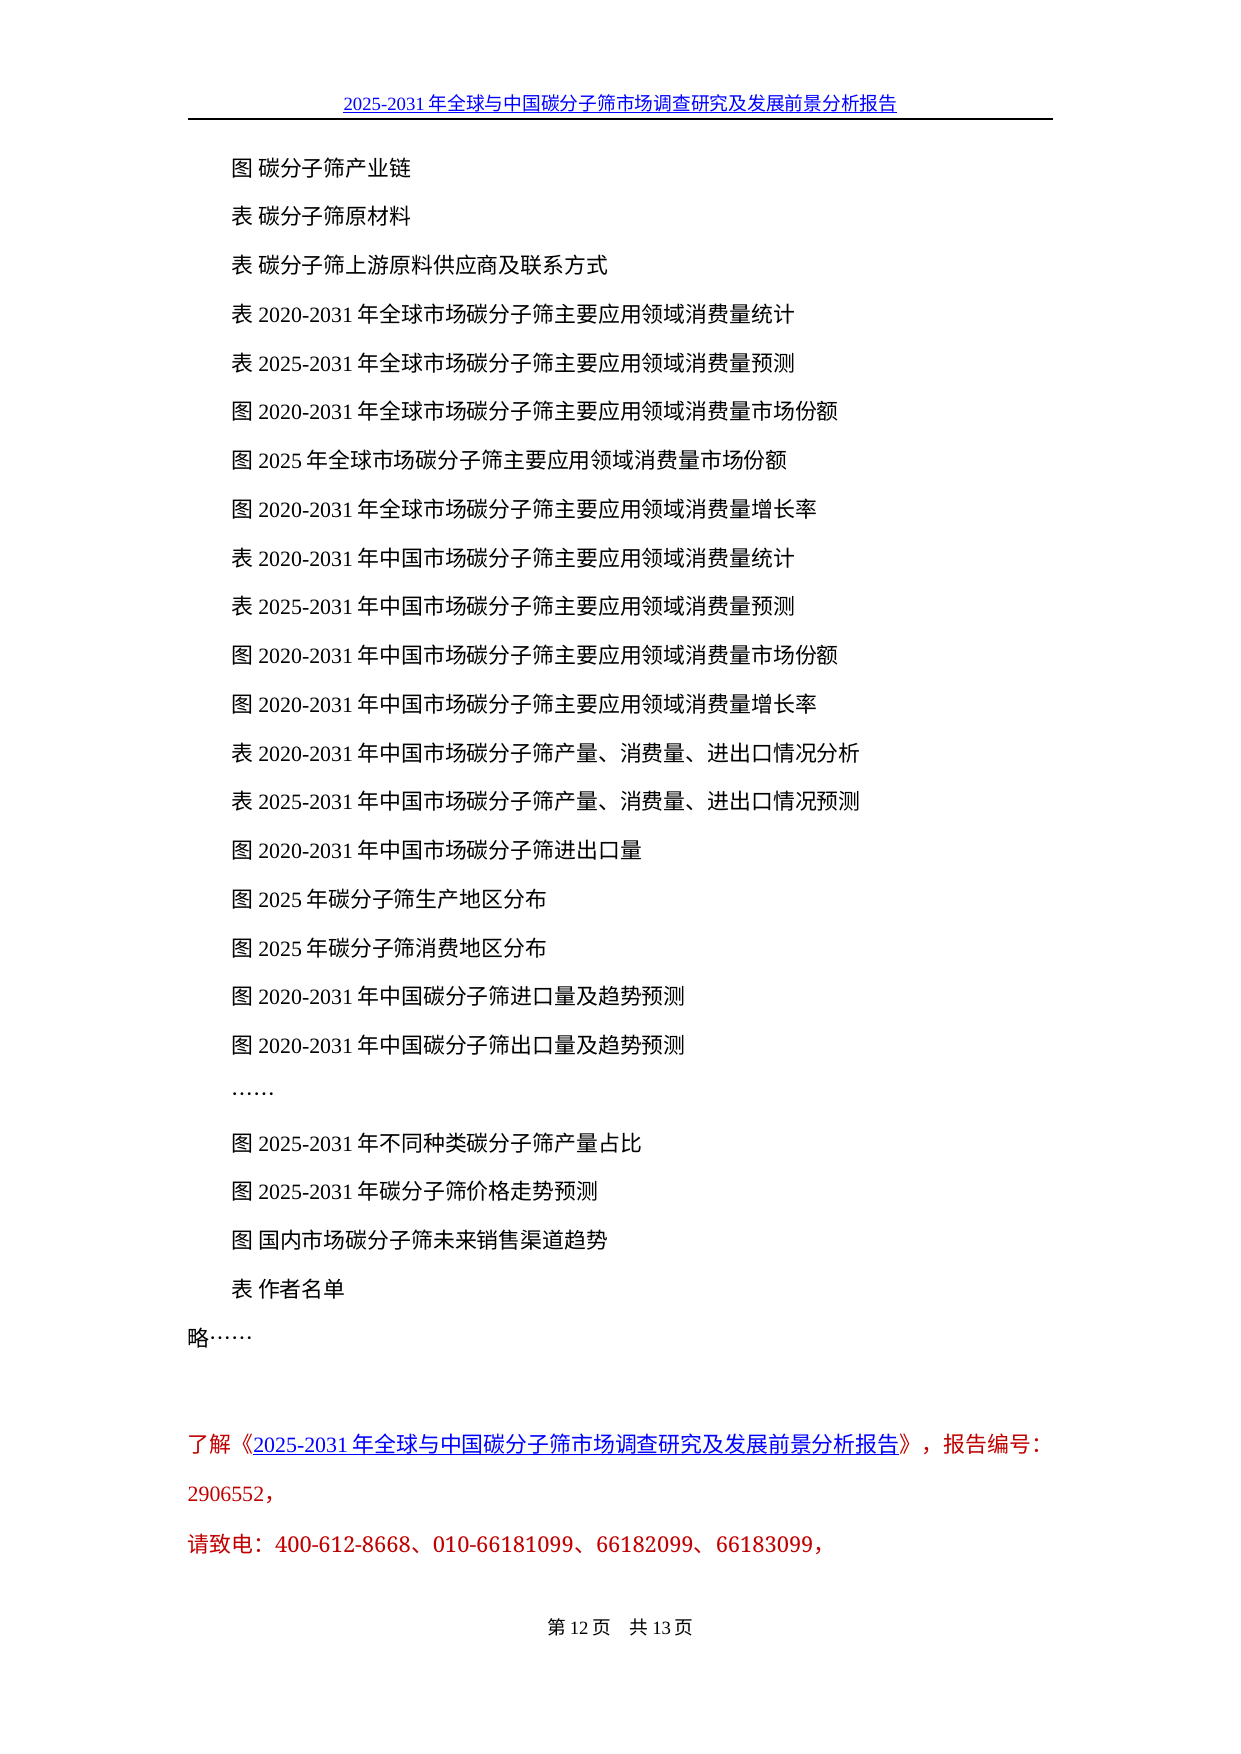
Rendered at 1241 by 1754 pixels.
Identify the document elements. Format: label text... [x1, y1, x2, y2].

text 请致电：400-612-8668、010-66181099、66182099、66183099， [187, 1527, 1053, 1559]
text 了解《2025-2031年全球与中国碳分子筛市场调查研究及发展前景分析报告》，报告编号：2906552， [187, 1427, 1053, 1508]
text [187, 150, 1053, 1353]
